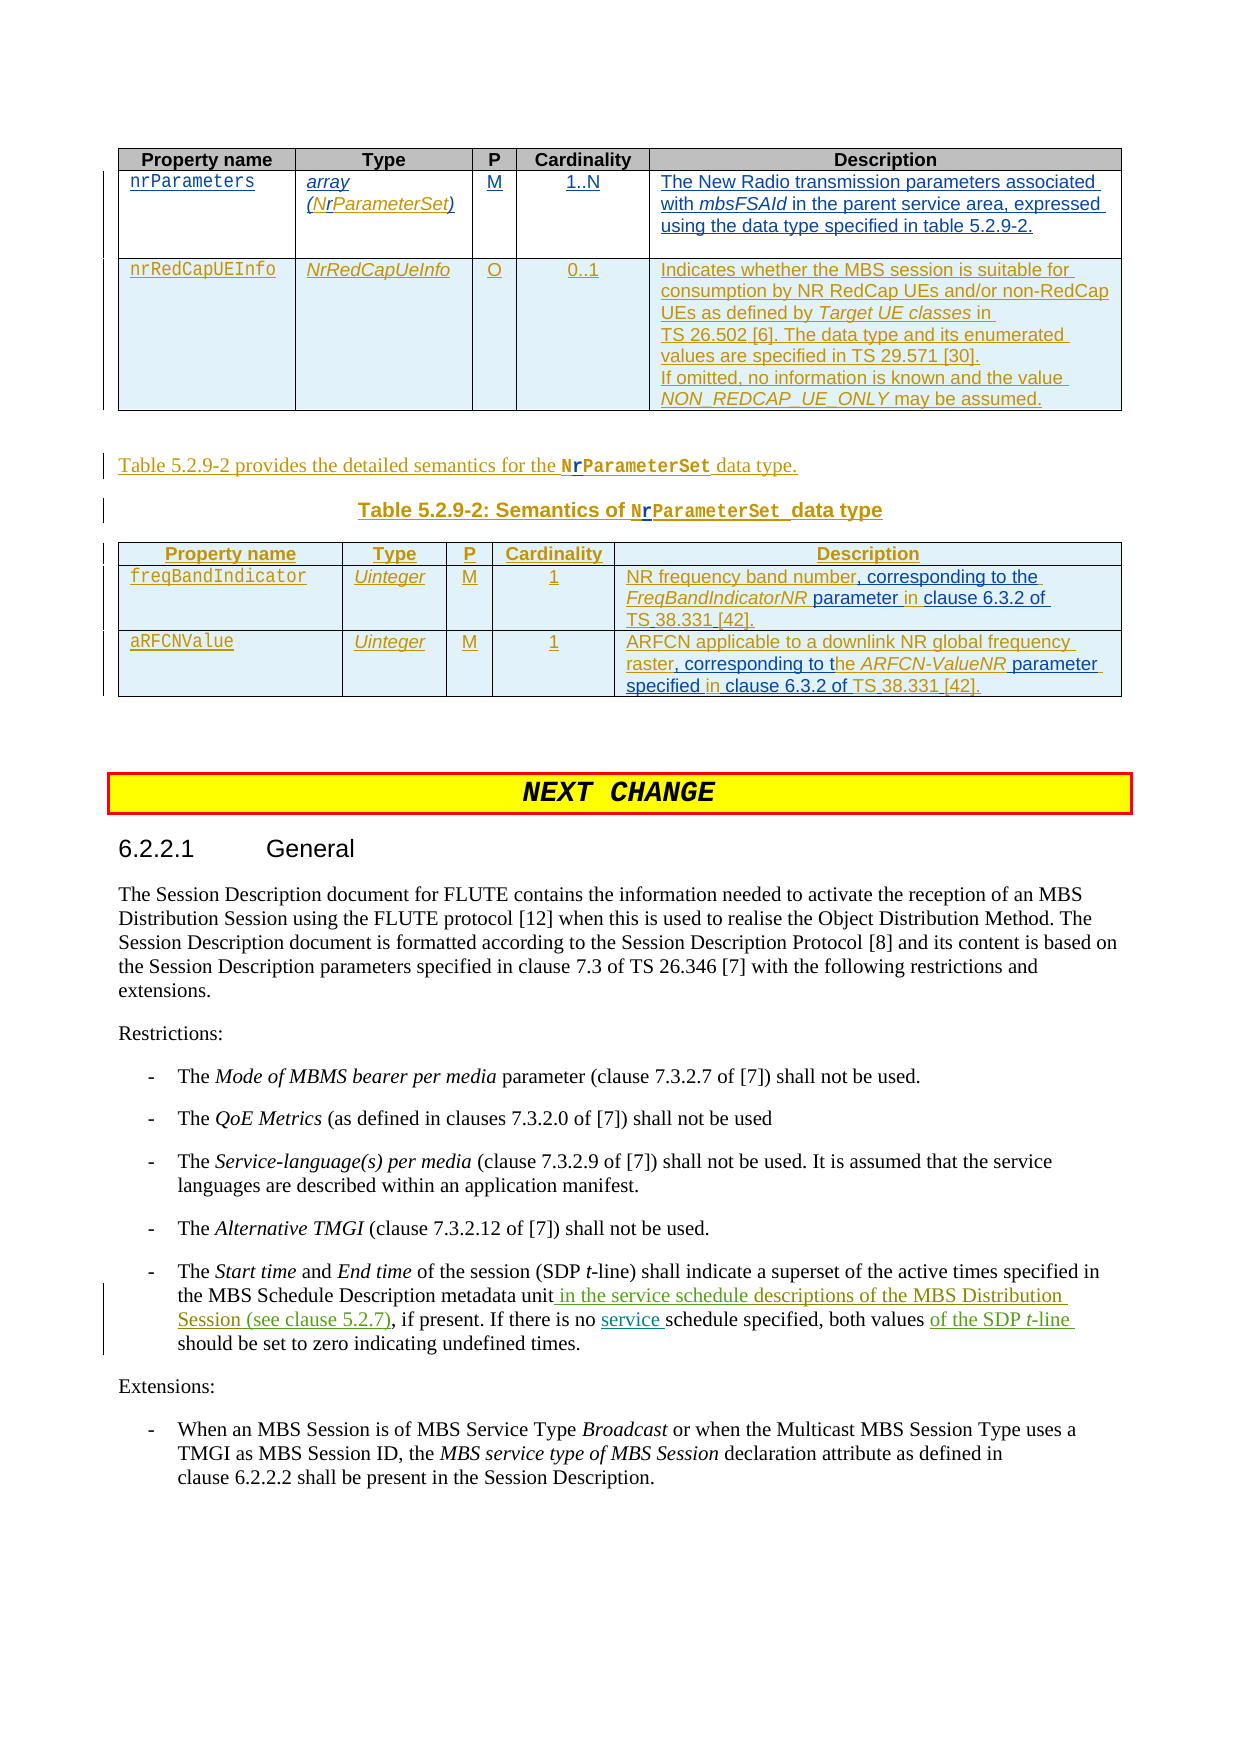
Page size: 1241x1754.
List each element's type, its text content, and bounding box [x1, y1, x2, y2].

table_cell [517, 171, 649, 258]
table_cell [473, 171, 516, 258]
table_cell [296, 171, 472, 258]
text - The Service-language(s) per media (clause 7.3.2.9 of [7]) shall not be used. It is assumed that the service languages are described within an application manifest. [148, 1149, 1122, 1197]
table_cell [650, 171, 1121, 258]
text - The Start time and End time of the session (SDP t-line) shall indicate a superset of the active times specified in the MBS Schedule Description metadata unit, if present. If there is no schedule specified, both values should be set to zero indicating undefined times. [148, 1259, 1122, 1355]
text Restrictions: [118, 1021, 1122, 1045]
text - The Mode of MBMS bearer per media parameter (clause 7.3.2.7 of [7]) shall not be used. [148, 1063, 1122, 1088]
table_header Property name [119, 149, 295, 170]
table_header Description [650, 149, 1121, 170]
table_header Type [296, 149, 472, 170]
text Extensions: [118, 1374, 1122, 1398]
text - The Alternative TMGI (clause 7.3.2.12 of [7]) shall not be used. [148, 1216, 1122, 1240]
text - When an MBS Session is of MBS Service Type Broadcast or when the Multicast MBS Session Type uses a TMGI as MBS Session ID, the MBS service type of MBS Session declaration attribute as defined in clause 6.2.2.2 shall be present in the Session Description. [148, 1417, 1122, 1489]
text - The QoE Metrics (as defined in clauses 7.3.2.0 of [7]) shall not be used [148, 1106, 1122, 1130]
table_header P [473, 149, 516, 170]
table_header Cardinality [517, 149, 649, 170]
subtitle 6.2.2.1 General [118, 834, 1122, 863]
table_cell [119, 171, 295, 258]
text NEXT CHANGE [110, 775, 1130, 812]
text The Session Description document for FLUTE contains the information needed to activate the reception of an MBS Distribution Session using the FLUTE protocol [12] when this is used to realise the Object Distribution Method. The Session Description document is formatted according to the Session Description Protocol [8] and its content is based on the Session Description parameters specified in clause 7.3 of TS 26.346 [7] with the following restrictions and extensions. [118, 882, 1122, 1002]
